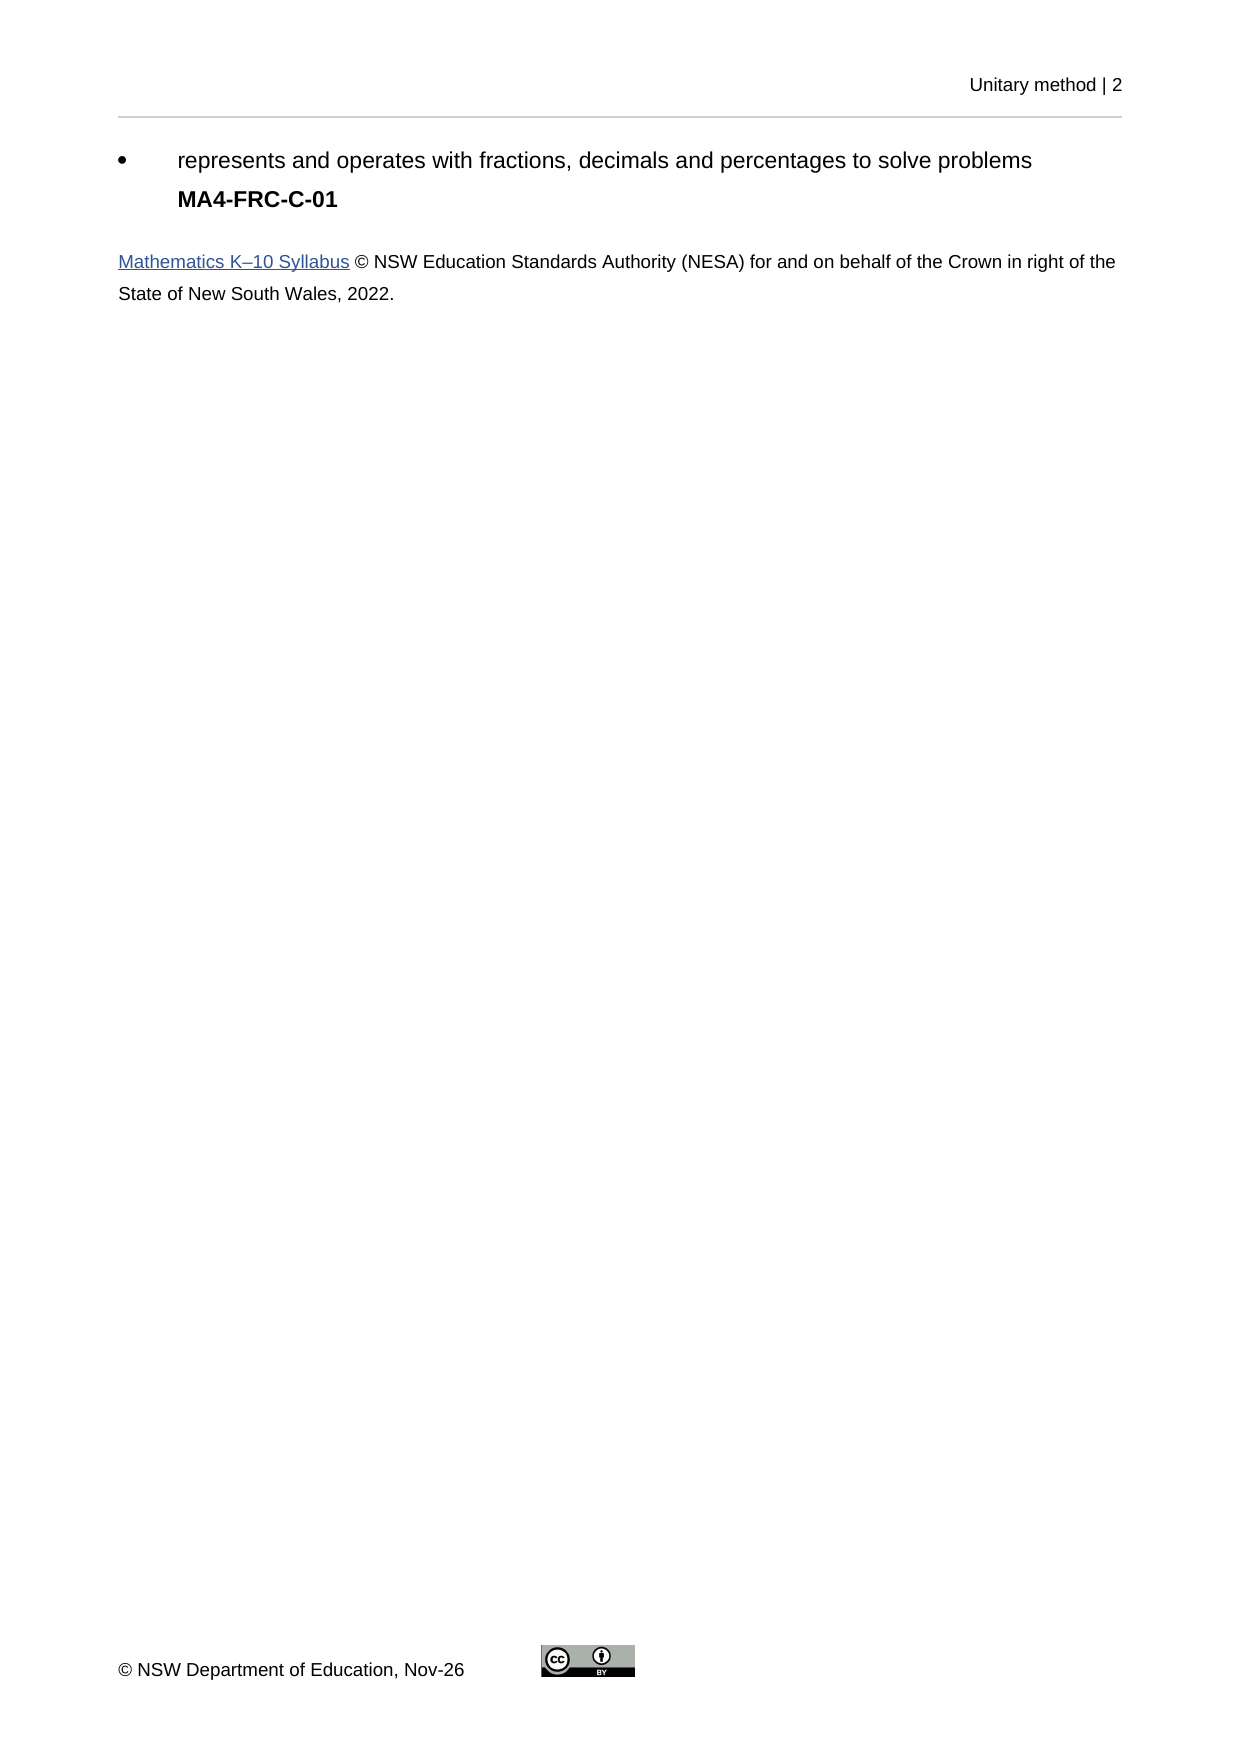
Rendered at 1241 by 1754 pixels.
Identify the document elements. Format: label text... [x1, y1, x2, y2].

list represents and operates with fractions, decimals and percentages to solve problems MA4-FRC-C-01 [118, 147, 1122, 212]
picture [541, 1645, 635, 1677]
text Mathematics K–10 Syllabus © NSW Education Standards Authority (NESA) for and on behalf of the Crown in right of the State of New South Wales, 2022. [118, 251, 1122, 304]
